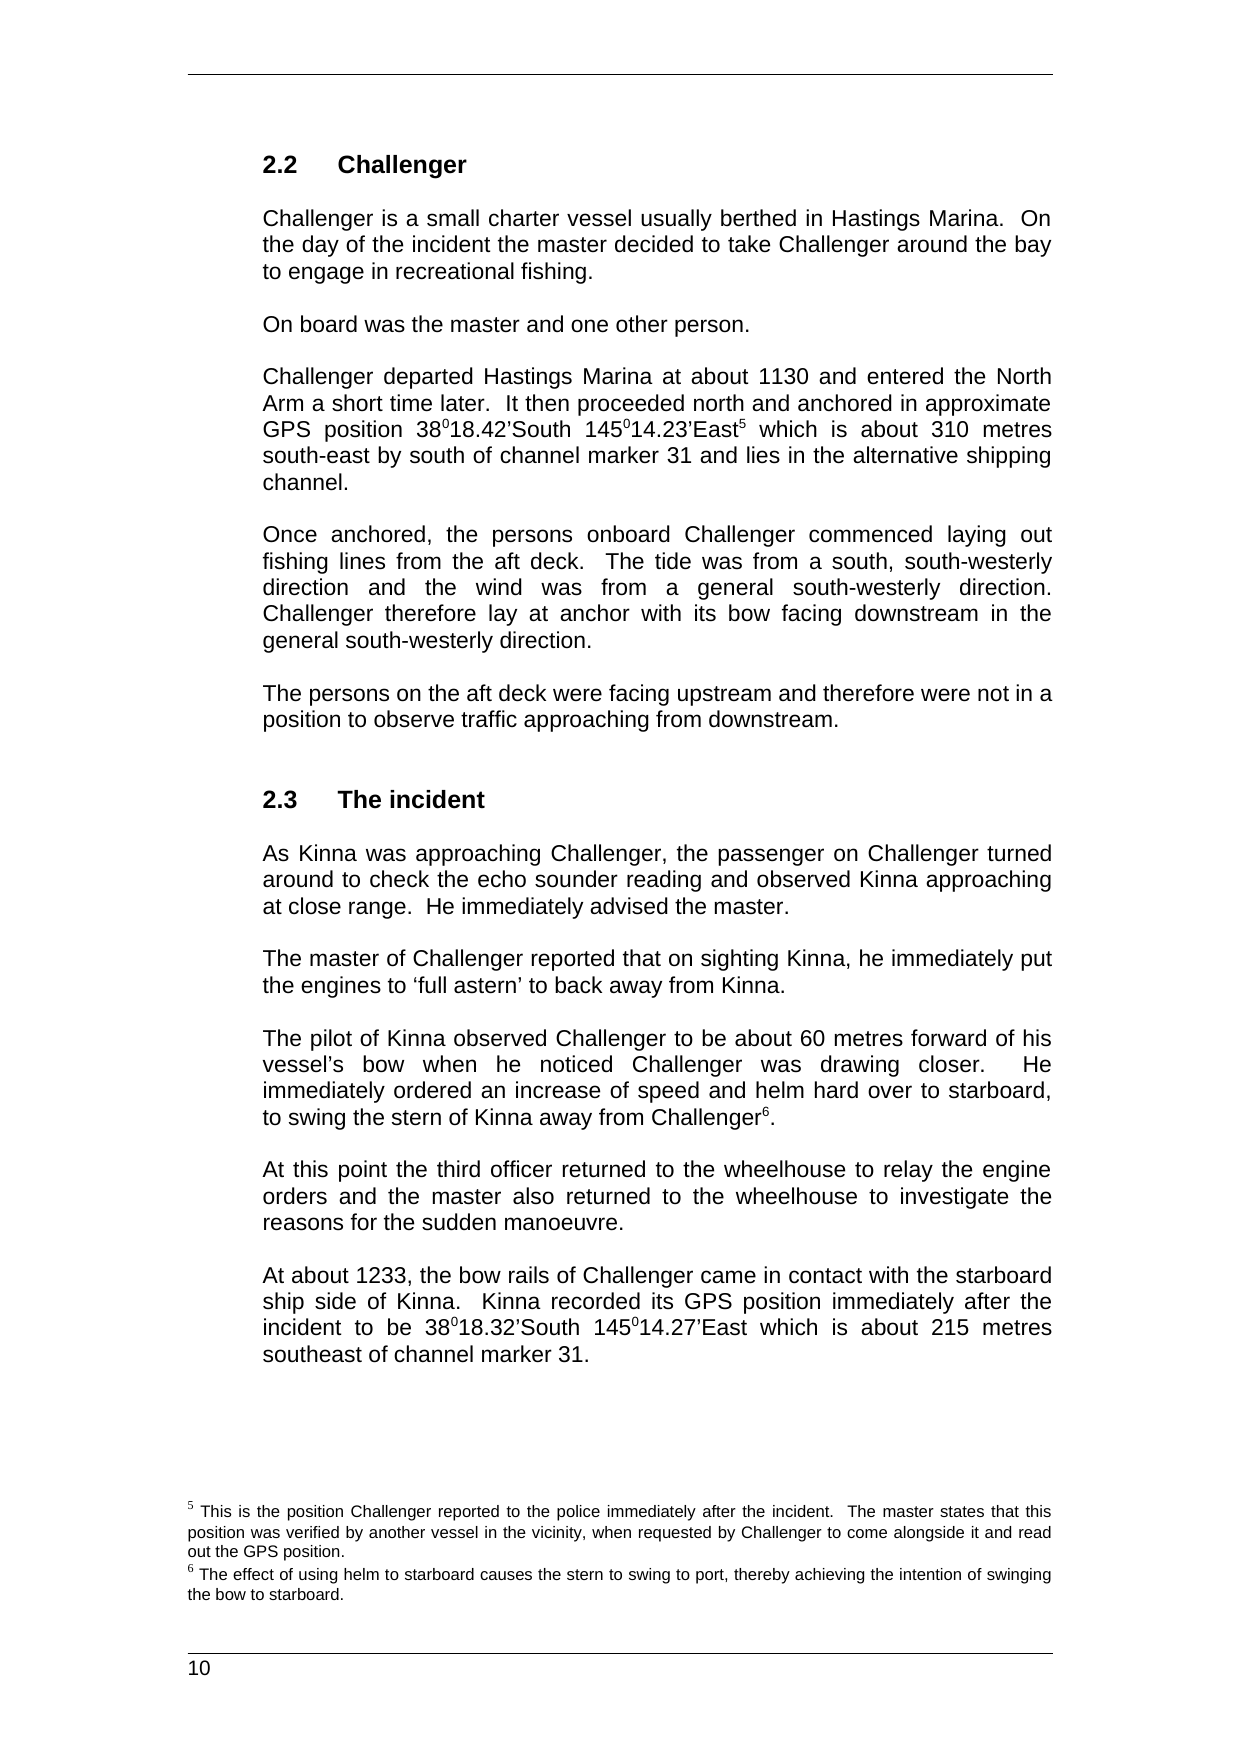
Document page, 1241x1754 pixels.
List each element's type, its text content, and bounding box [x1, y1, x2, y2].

text On board was the master and one other person. [262, 311, 1053, 337]
text The master of Challenger reported that on sighting Kinna, he immediately put the engines to ‘full astern’ to back away from Kinna. [262, 945, 1053, 998]
text At this point the third officer returned to the wheelhouse to relay the engine orders and the master also returned to the wheelhouse to investigate the reasons for the sudden manoeuvre. [262, 1156, 1053, 1235]
text The pilot of Kinna observed Challenger to be about 60 metres forward of his vessel’s bow when he noticed Challenger was drawing closer. He immediately ordered an increase of speed and helm hard over to starboard, to swing the stern of Kinna away from Challenger. [262, 1024, 1053, 1130]
text As Kinna was approaching Challenger, the passenger on Challenger turned around to check the echo sounder reading and observed Kinna approaching at close range. He immediately advised the master. [262, 840, 1053, 919]
subtitle 2.2 Challenger [262, 150, 1053, 179]
text Once anchored, the persons onboard Challenger commenced laying out fishing lines from the aft deck. The tide was from a south, south-westerly direction and the wind was from a general south-westerly direction. Challenger therefore lay at anchor with its bow facing downstream in the general south-westerly direction. [262, 521, 1053, 653]
subtitle 2.3 The incident [262, 785, 1053, 814]
text Challenger is a small charter vessel usually berthed in Hastings Marina. On the day of the incident the master decided to take Challenger around the bay to engage in recreational fishing. [262, 205, 1053, 284]
text Challenger departed Hastings Marina at about 1130 and entered the North Arm a short time later. It then proceeded north and anchored in approximate GPS position 38018.42’South 145014.23’East which is about 310 metres south-east by south of channel marker 31 and lies in the alternative shipping channel. [262, 363, 1053, 495]
text The persons on the aft deck were facing upstream and therefore were not in a position to observe traffic approaching from downstream. [262, 679, 1053, 732]
text At about 1233, the bow rails of Challenger came in contact with the starboard ship side of Kinna. Kinna recorded its GPS position immediately after the incident to be 38018.32’South 145014.27’East which is about 215 metres southeast of channel marker 31. [262, 1262, 1053, 1367]
